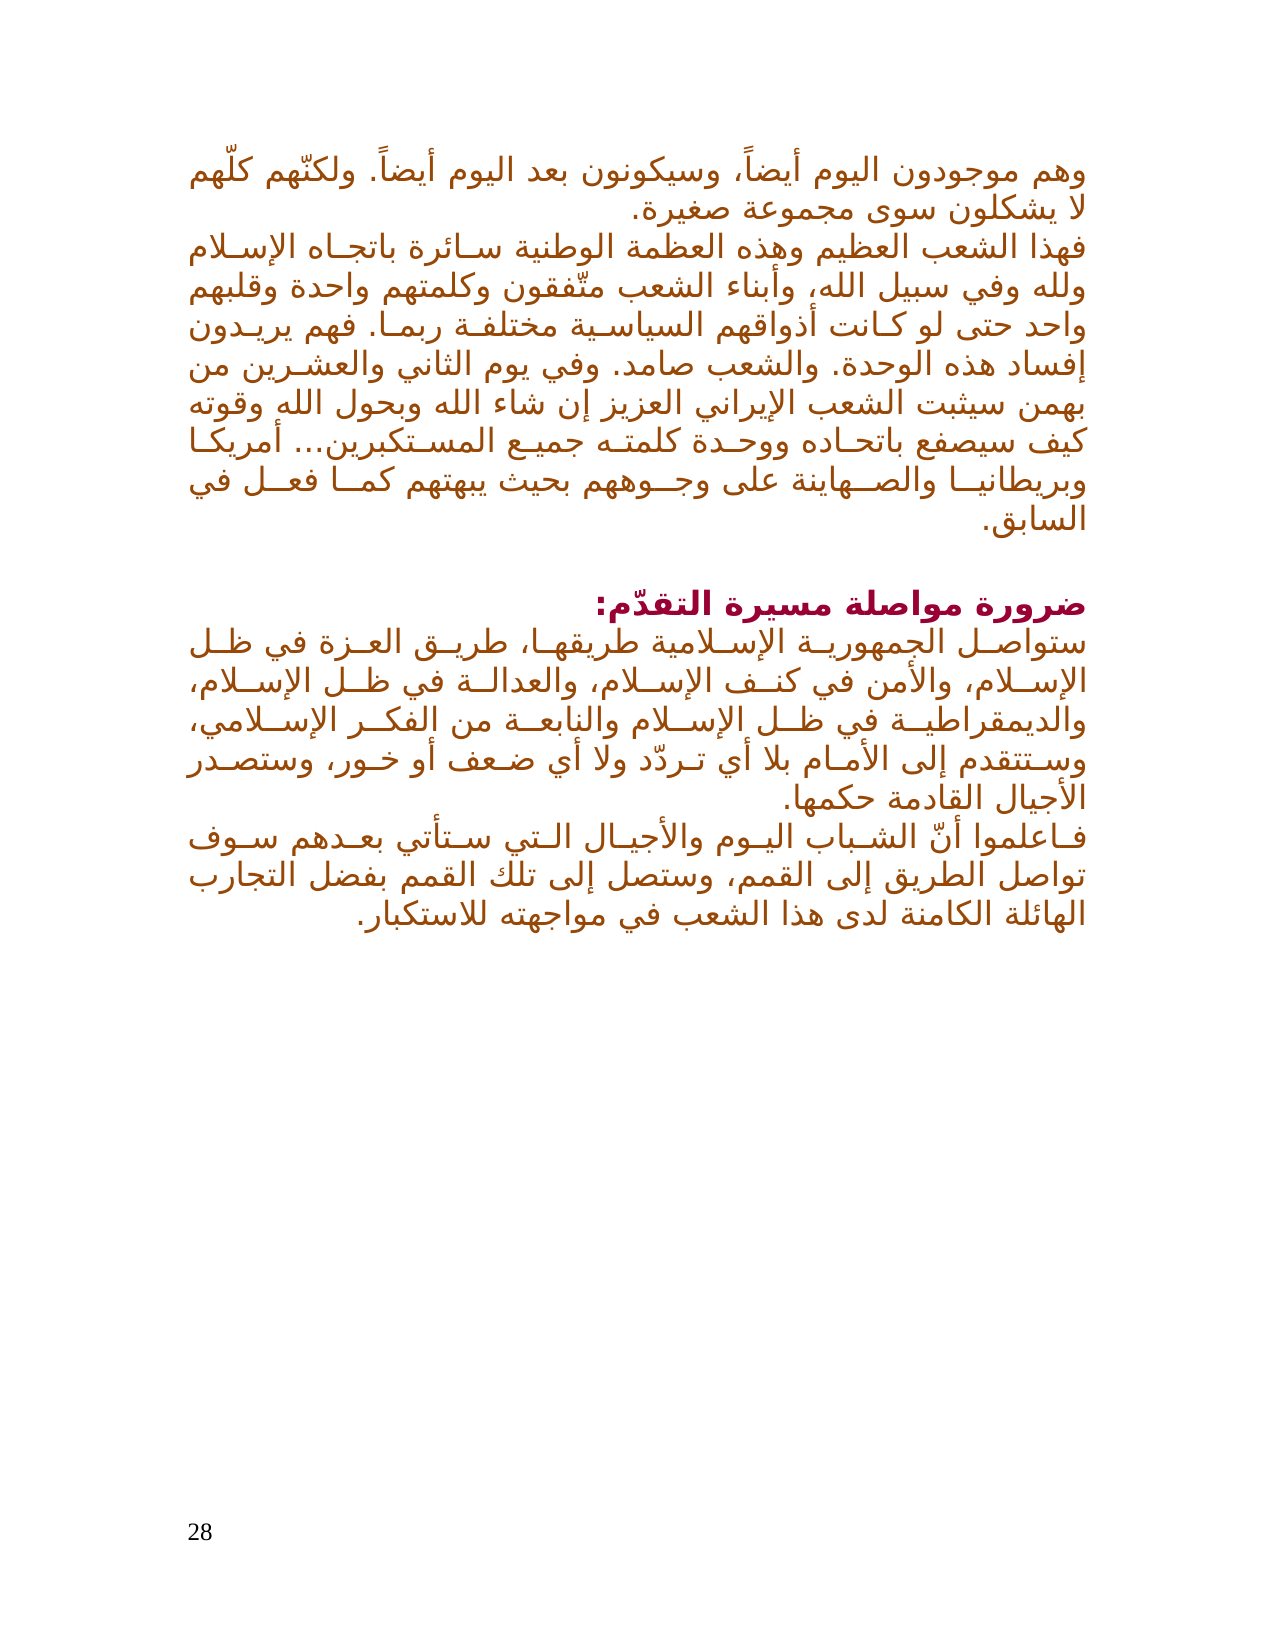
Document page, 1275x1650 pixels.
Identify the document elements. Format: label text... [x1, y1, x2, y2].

text وهم موجودون اليوم أيضاً، وسيكونون بعد اليوم أيضاً. ولكنّهم كلّهم لا يشكلون سوی مجموعة صغيرة. [187, 150, 1087, 228]
text ستواصل الجمهورية الإسلامية طريقها، طريق العزة في ظل الإسلام، والأمن في كنف الإسلام، والعدالة في ظل الإسلام، والديمقراطية في ظل الإسلام والنابعة من الفكر الإسلامي، وستتقدم إلی الأمام بلا أي تردّد ولا أي ضعف أو خور، وستصدر الأجيال القادمة حكمها. [187, 623, 1087, 817]
text ضرورة مواصلة مسيرة التقدّم: [187, 584, 1087, 623]
text فهذا الشعب العظيم وهذه العظمة الوطنية سائرة باتجاه الإسلام ولله وفي سبيل الله، وأبناء الشعب متّفقون وكلمتهم واحدة وقلبهم واحد حتی لو كانت أذواقهم السياسية مختلفة ربما. فهم يريدون إفساد هذه الوحدة. والشعب صامد. وفي يوم الثاني والعشرين من بهمن سيثبت الشعب الإيراني العزيز إن شاء الله وبحول الله وقوته كيف سيصفع باتحاده ووحدة كلمته جميع المستكبرين... أمريكا وبريطانيا والصهاينة علی وجوههم بحيث يبهتهم كما فعل في السابق. [187, 228, 1087, 538]
text فاعلموا أنّ الشباب اليوم والأجيال التي ستأتي بعدهم سوف تواصل الطريق إلی القمم، وستصل إلی تلك القمم بفضل التجارب الهائلة الكامنة لدی هذا الشعب في مواجهته للاستكبار. [187, 817, 1087, 934]
